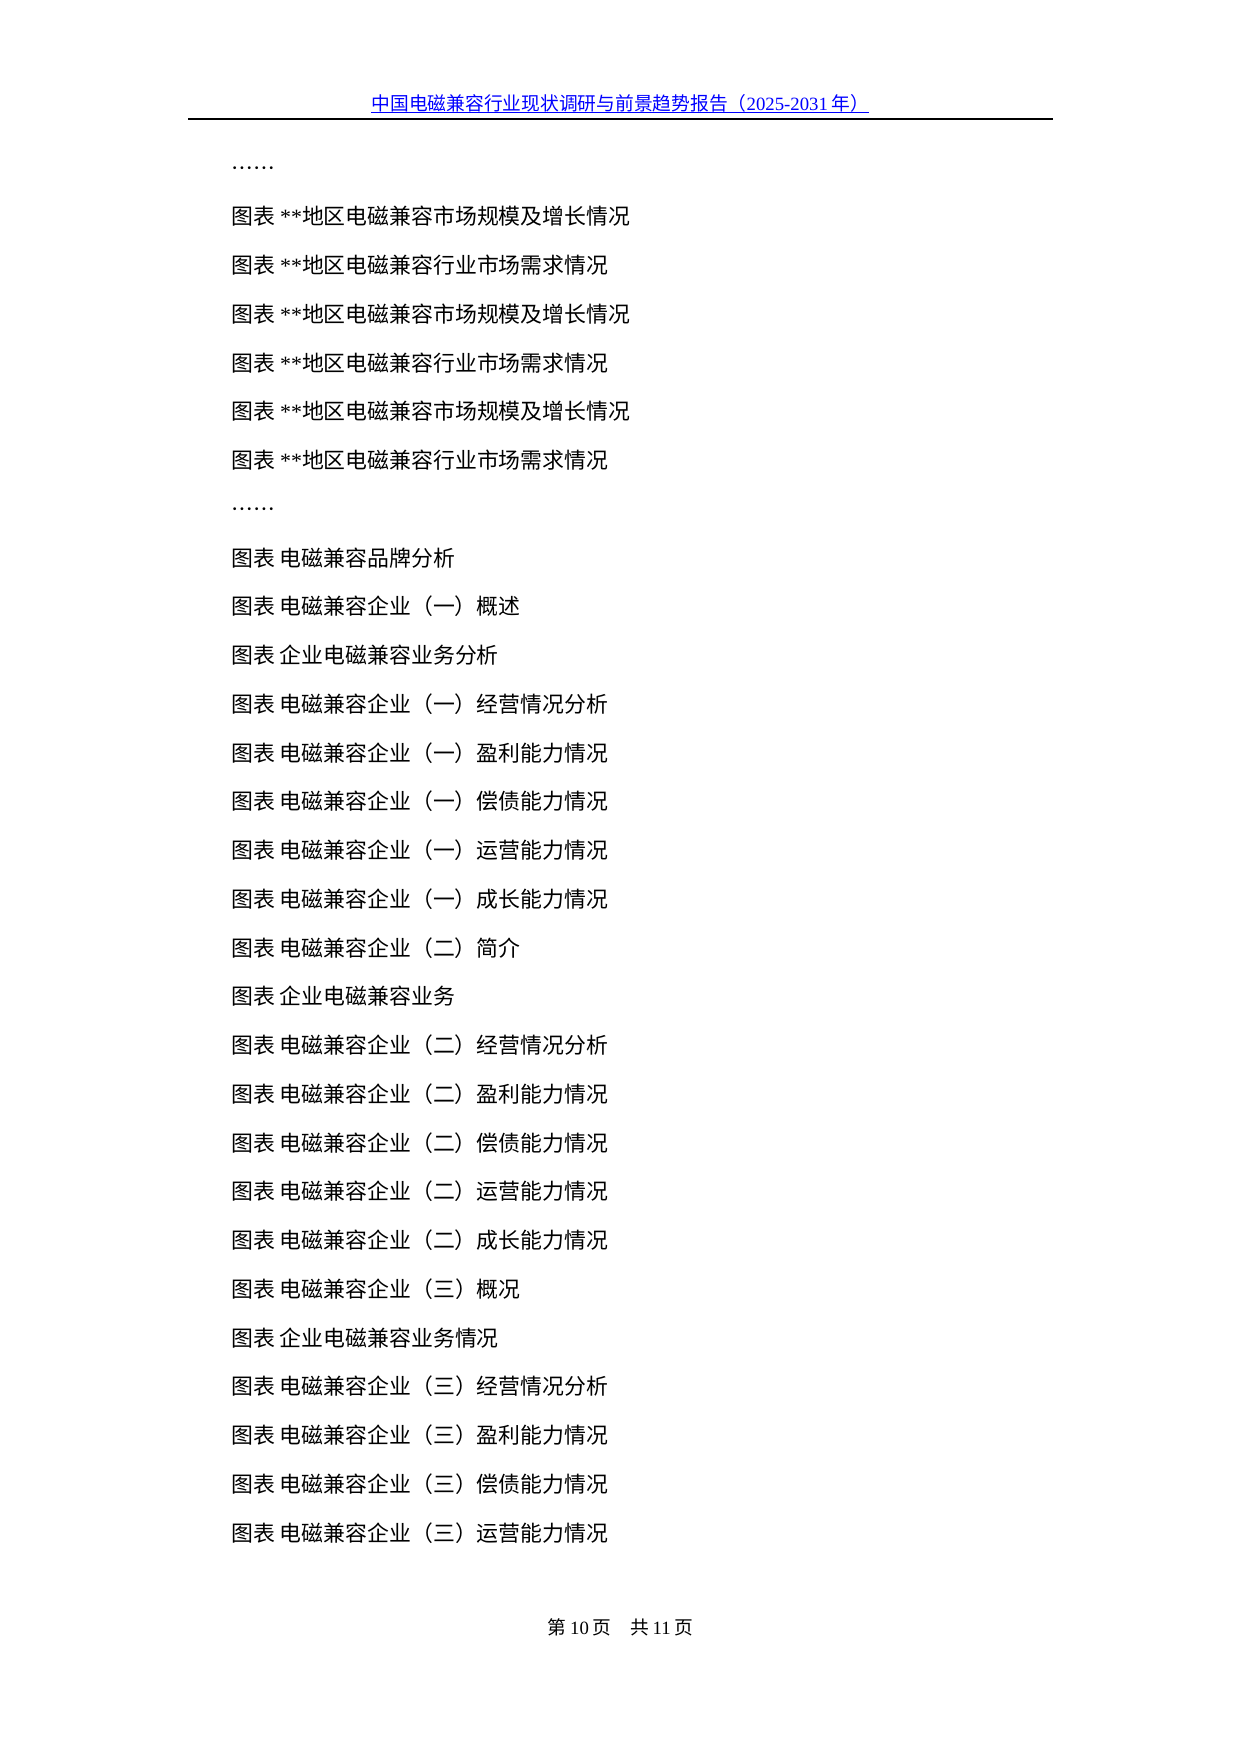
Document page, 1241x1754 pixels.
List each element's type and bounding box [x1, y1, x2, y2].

text [187, 150, 1053, 1548]
